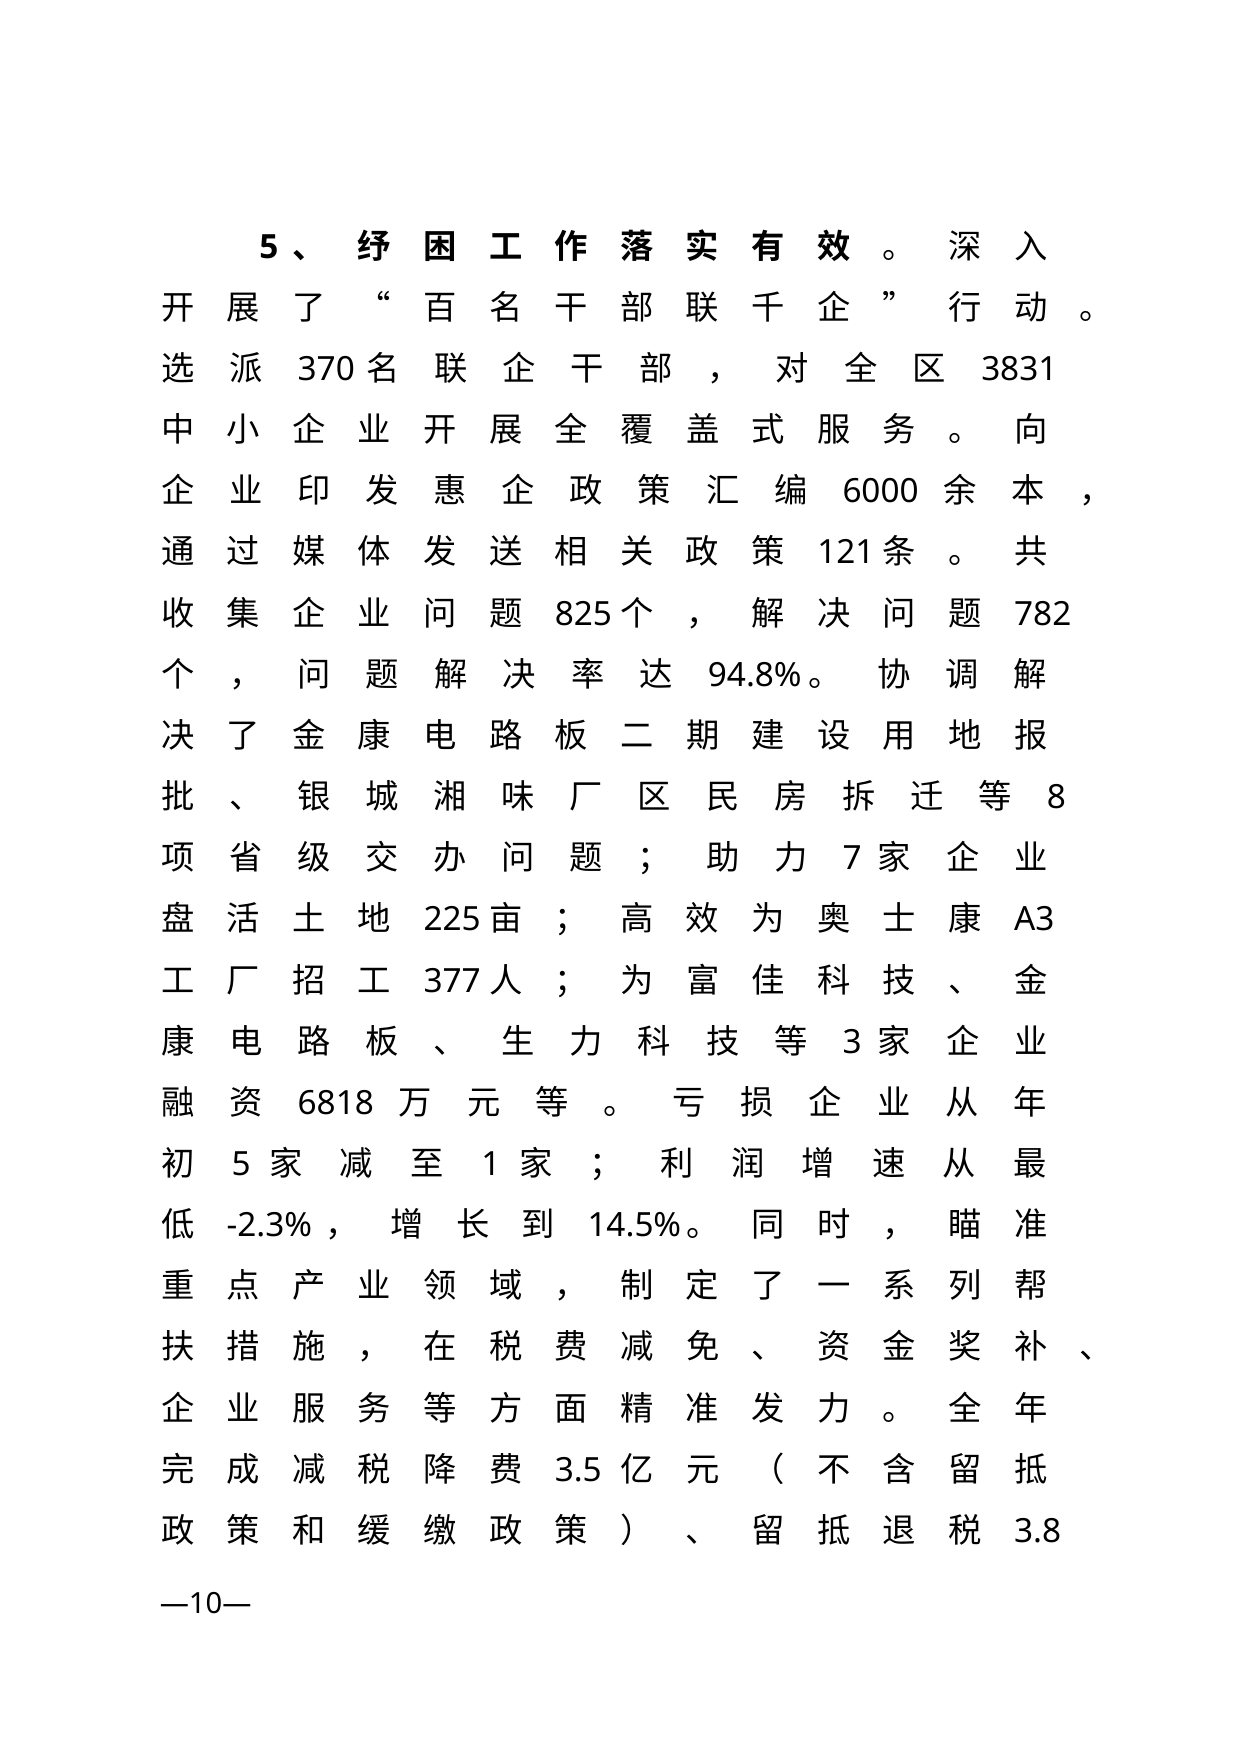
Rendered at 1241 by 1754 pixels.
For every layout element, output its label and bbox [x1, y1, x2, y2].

text [161, 213, 1079, 1558]
